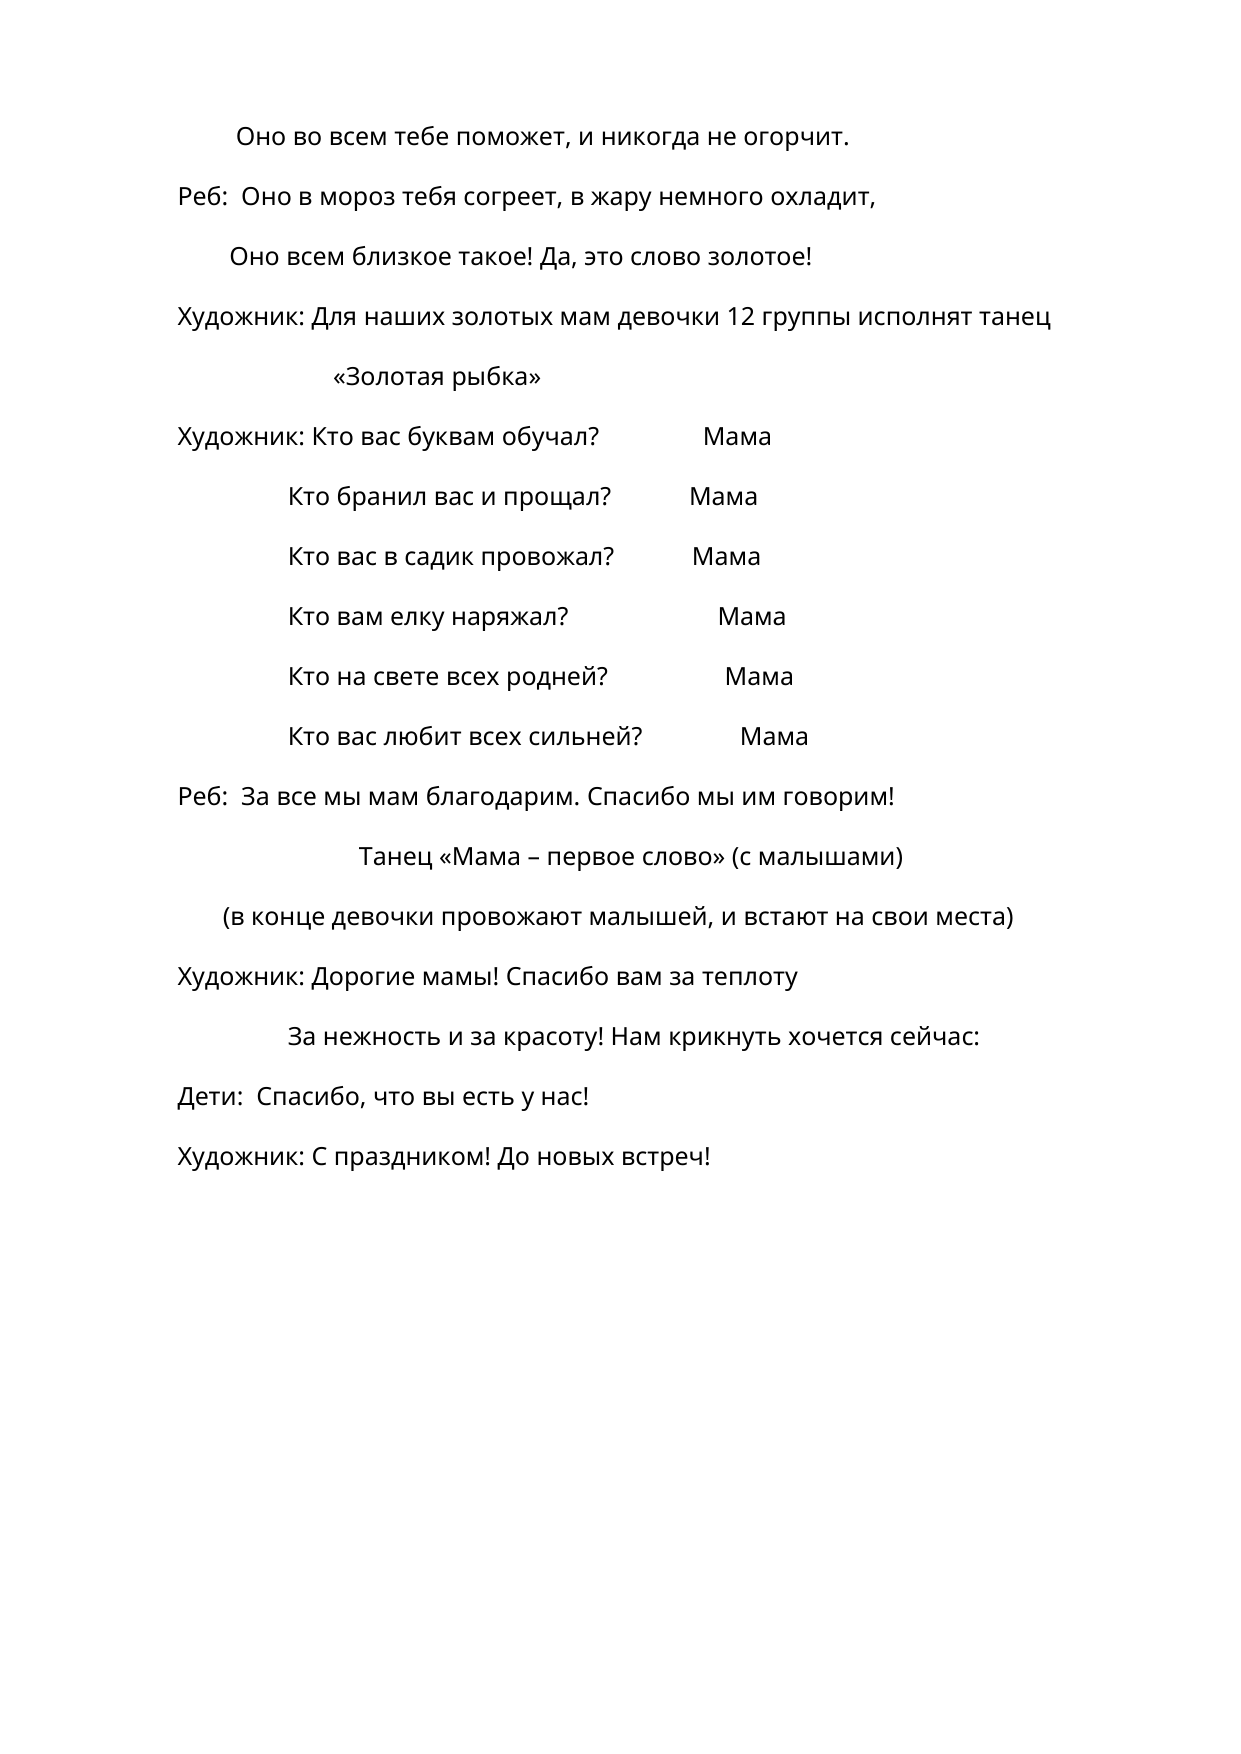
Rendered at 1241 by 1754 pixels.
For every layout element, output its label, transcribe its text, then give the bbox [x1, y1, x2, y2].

text «Золотая рыбка» [177, 358, 1152, 392]
text Кто бранил вас и прощал? Мама [177, 478, 1152, 512]
text Дети: Спасибо, что вы есть у нас! [177, 1078, 1152, 1112]
text Художник: С праздником! До новых встреч! [177, 1138, 1152, 1172]
text Художник: Дорогие мамы! Спасибо вам за теплоту [177, 958, 1152, 992]
text Художник: Кто вас буквам обучал? Мама [177, 418, 1152, 452]
text Реб: За все мы мам благодарим. Спасибо мы им говорим! [177, 778, 1152, 812]
text Кто вас любит всех сильней? Мама [177, 718, 1152, 752]
text Кто на свете всех родней? Мама [177, 658, 1152, 692]
text Танец «Мама – первое слово» (с малышами) [177, 838, 1152, 872]
text (в конце девочки провожают малышей, и встают на свои места) [177, 898, 1152, 932]
text Художник: Для наших золотых мам девочки 12 группы исполнят танец [177, 298, 1152, 332]
text Оно во всем тебе поможет, и никогда не огорчит. [177, 118, 1152, 152]
text Реб: Оно в мороз тебя согреет, в жару немного охладит, [177, 178, 1152, 212]
text За нежность и за красоту! Нам крикнуть хочется сейчас: [177, 1018, 1152, 1052]
text Оно всем близкое такое! Да, это слово золотое! [177, 238, 1152, 272]
text Кто вас в садик провожал? Мама [177, 538, 1152, 572]
text Кто вам елку наряжал? Мама [177, 598, 1152, 632]
